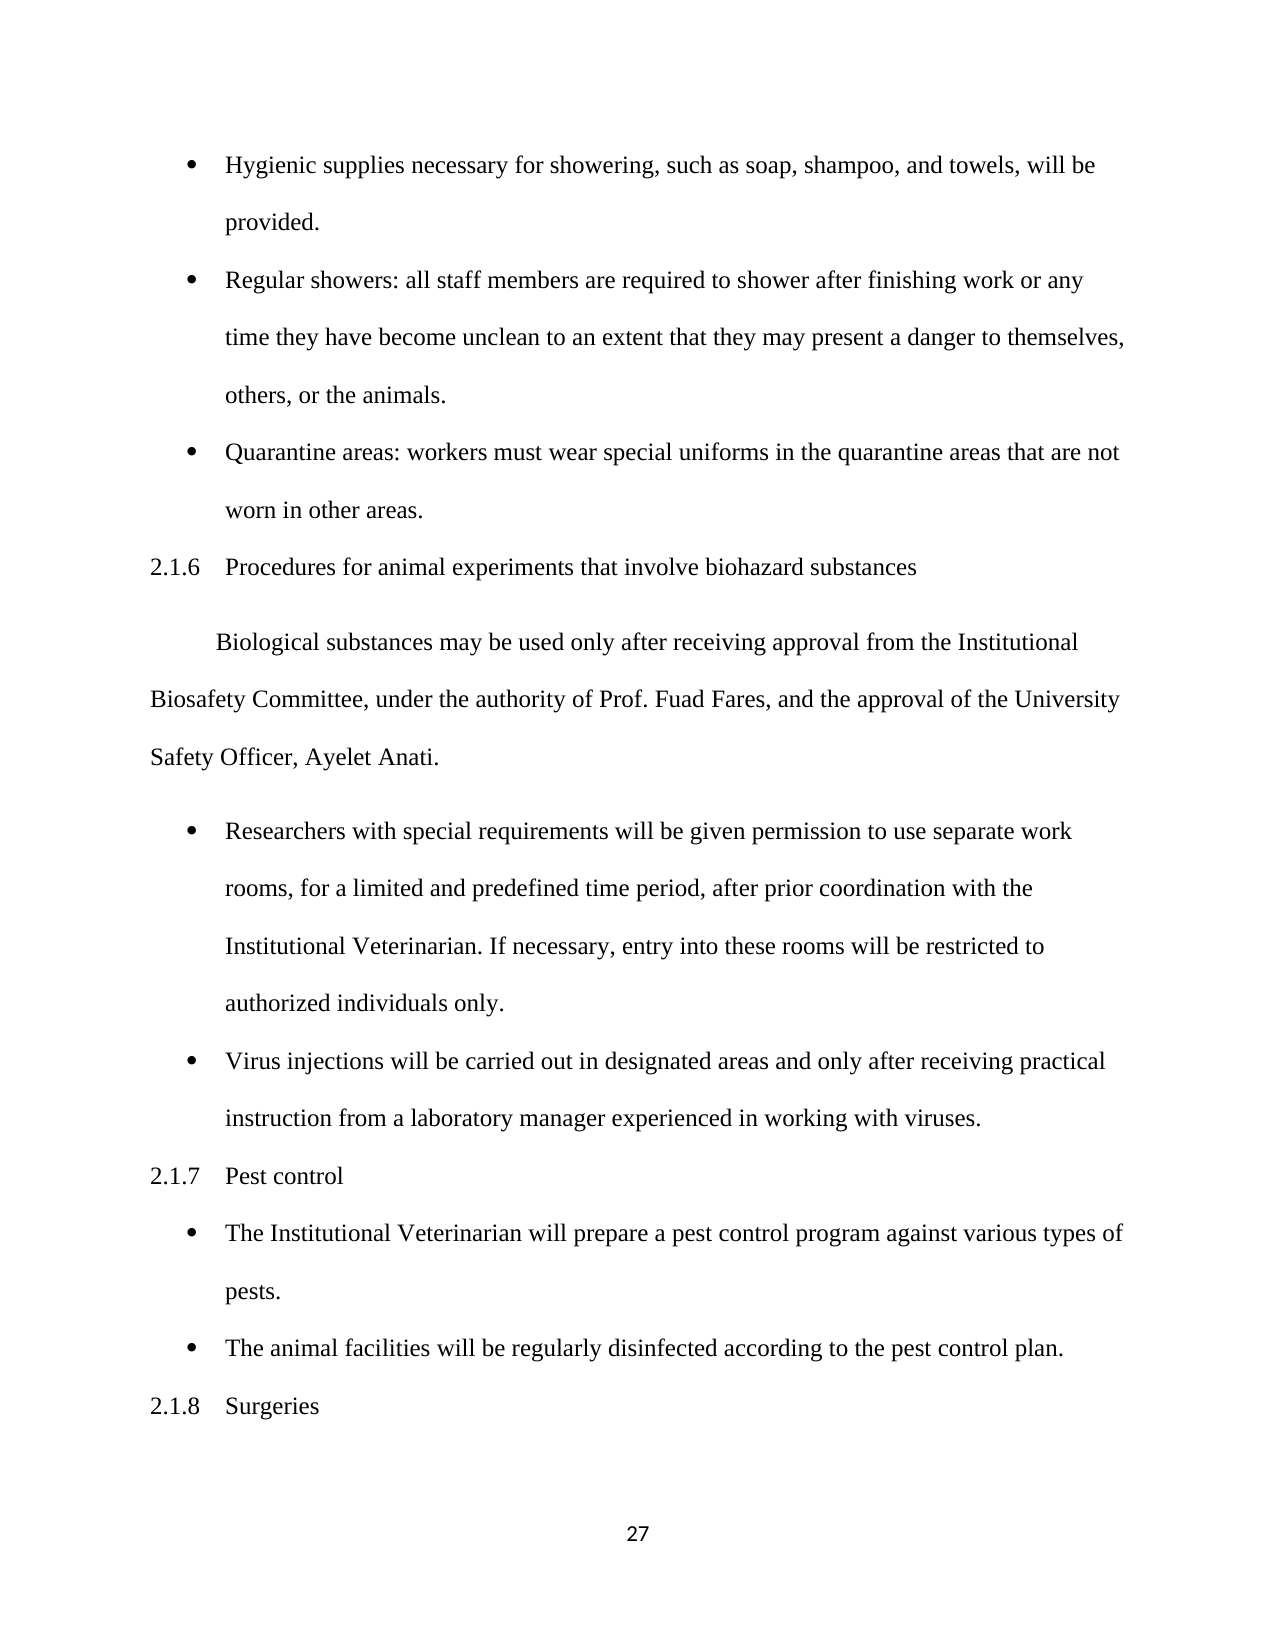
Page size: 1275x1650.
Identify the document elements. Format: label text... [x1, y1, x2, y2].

list 2.1.8 Surgeries [150, 1391, 1125, 1419]
list The Institutional Veterinarian will prepare a pest control program against various types of pests. [187, 1218, 1125, 1304]
text Biological substances may be used only after receiving approval from the Institutional Biosafety Committee, under the authority of Prof. Fuad Fares, and the approval of the University Safety Officer, Ayelet Anati. [150, 627, 1125, 770]
list Hygienic supplies necessary for showering, such as soap, shampoo, and towels, will be provided. [187, 150, 1125, 236]
list 2.1.7 Pest control [150, 1161, 1125, 1189]
list 2.1.6 Procedures for animal experiments that involve biohazard substances [150, 552, 1125, 581]
list Virus injections will be carried out in designated areas and only after receiving practical instruction from a laboratory manager experienced in working with viruses. [187, 1046, 1125, 1132]
list Regular showers: all staff members are required to shower after finishing work or any time they have become unclean to an extent that they may present a danger to themselves, others, or the animals. [187, 265, 1125, 409]
list The animal facilities will be regularly disinfected according to the pest control plan. [187, 1333, 1125, 1362]
list Researchers with special requirements will be given permission to use separate work rooms, for a limited and predefined time period, after prior coordination with the Institutional Veterinarian. If necessary, entry into these rooms will be restricted to authorized individuals only. [187, 816, 1125, 1017]
list Quarantine areas: workers must wear special uniforms in the quarantine areas that are not worn in other areas. [187, 437, 1125, 524]
